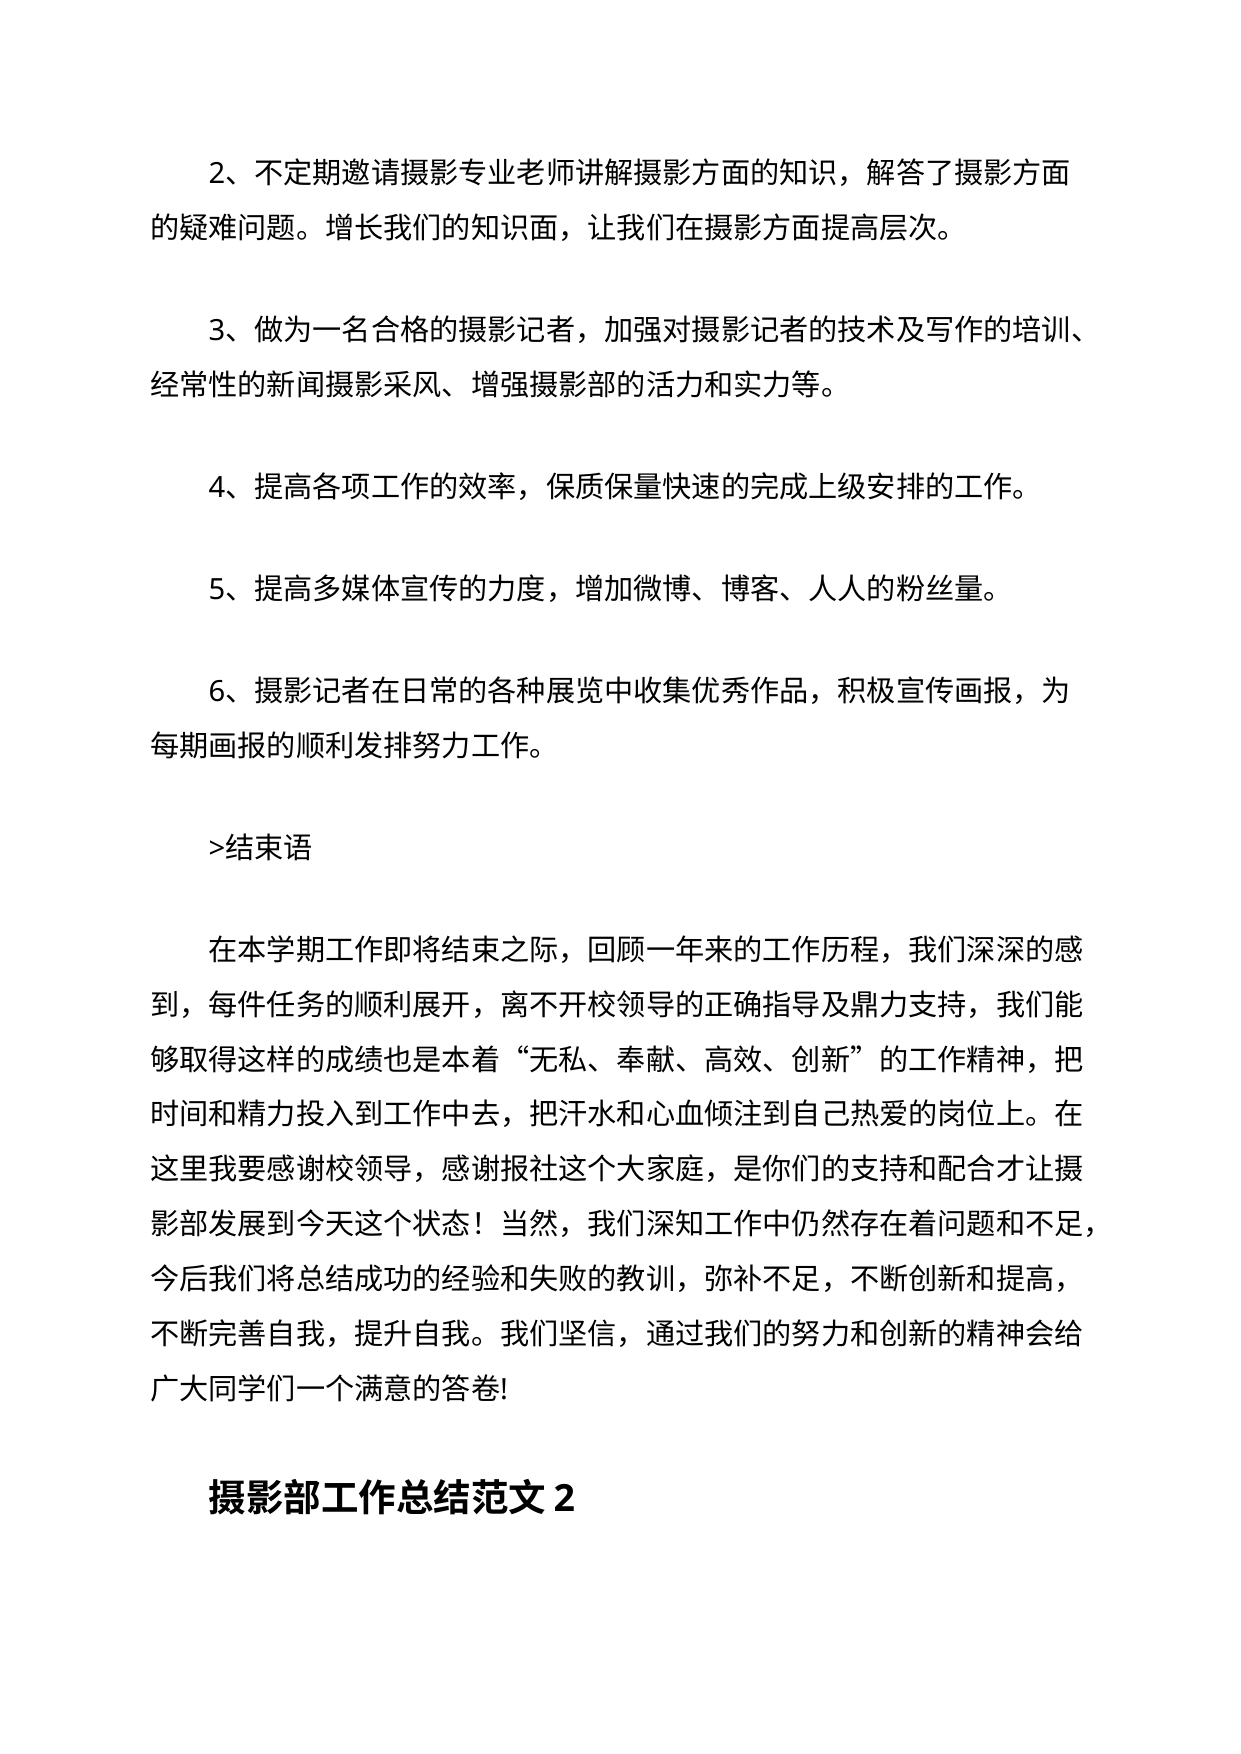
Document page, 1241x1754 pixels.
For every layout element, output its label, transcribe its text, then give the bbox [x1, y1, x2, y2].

text 在本学期工作即将结束之际，回顾一年来的工作历程，我们深深的感到，每件任务的顺利展开，离不开校领导的正确指导及鼎力支持，我们能够取得这样的成绩也是本着“无私、奉献、高效、创新”的工作精神，把时间和精力投入到工作中去，把汗水和心血倾注到自己热爱的岗位上。在这里我要感谢校领导，感谢报社这个大家庭，是你们的支持和配合才让摄影部发展到今天这个状态！当然，我们深知工作中仍然存在着问题和不足，今后我们将总结成功的经验和失败的教训，弥补不足，不断创新和提高，不断完善自我，提升自我。我们坚信，通过我们的努力和创新的精神会给广大同学们一个满意的答卷! [150, 926, 1090, 1408]
text 6、摄影记者在日常的各种展览中收集优秀作品，积极宣传画报，为每期画报的顺利发排努力工作。 [150, 667, 1090, 765]
text >结束语 [150, 824, 1090, 867]
text 5、提高多媒体宣传的力度，增加微博、博客、人人的粉丝量。 [150, 566, 1090, 608]
text 3、做为一名合格的摄影记者，加强对摄影记者的技术及写作的培训、经常性的新闻摄影采风、增强摄影部的活力和实力等。 [150, 307, 1090, 404]
text 摄影部工作总结范文2 [150, 1467, 1090, 1522]
text 4、提高各项工作的效率，保质保量快速的完成上级安排的工作。 [150, 463, 1090, 506]
text 2、不定期邀请摄影专业老师讲解摄影方面的知识，解答了摄影方面的疑难问题。增长我们的知识面，让我们在摄影方面提高层次。 [150, 150, 1090, 247]
